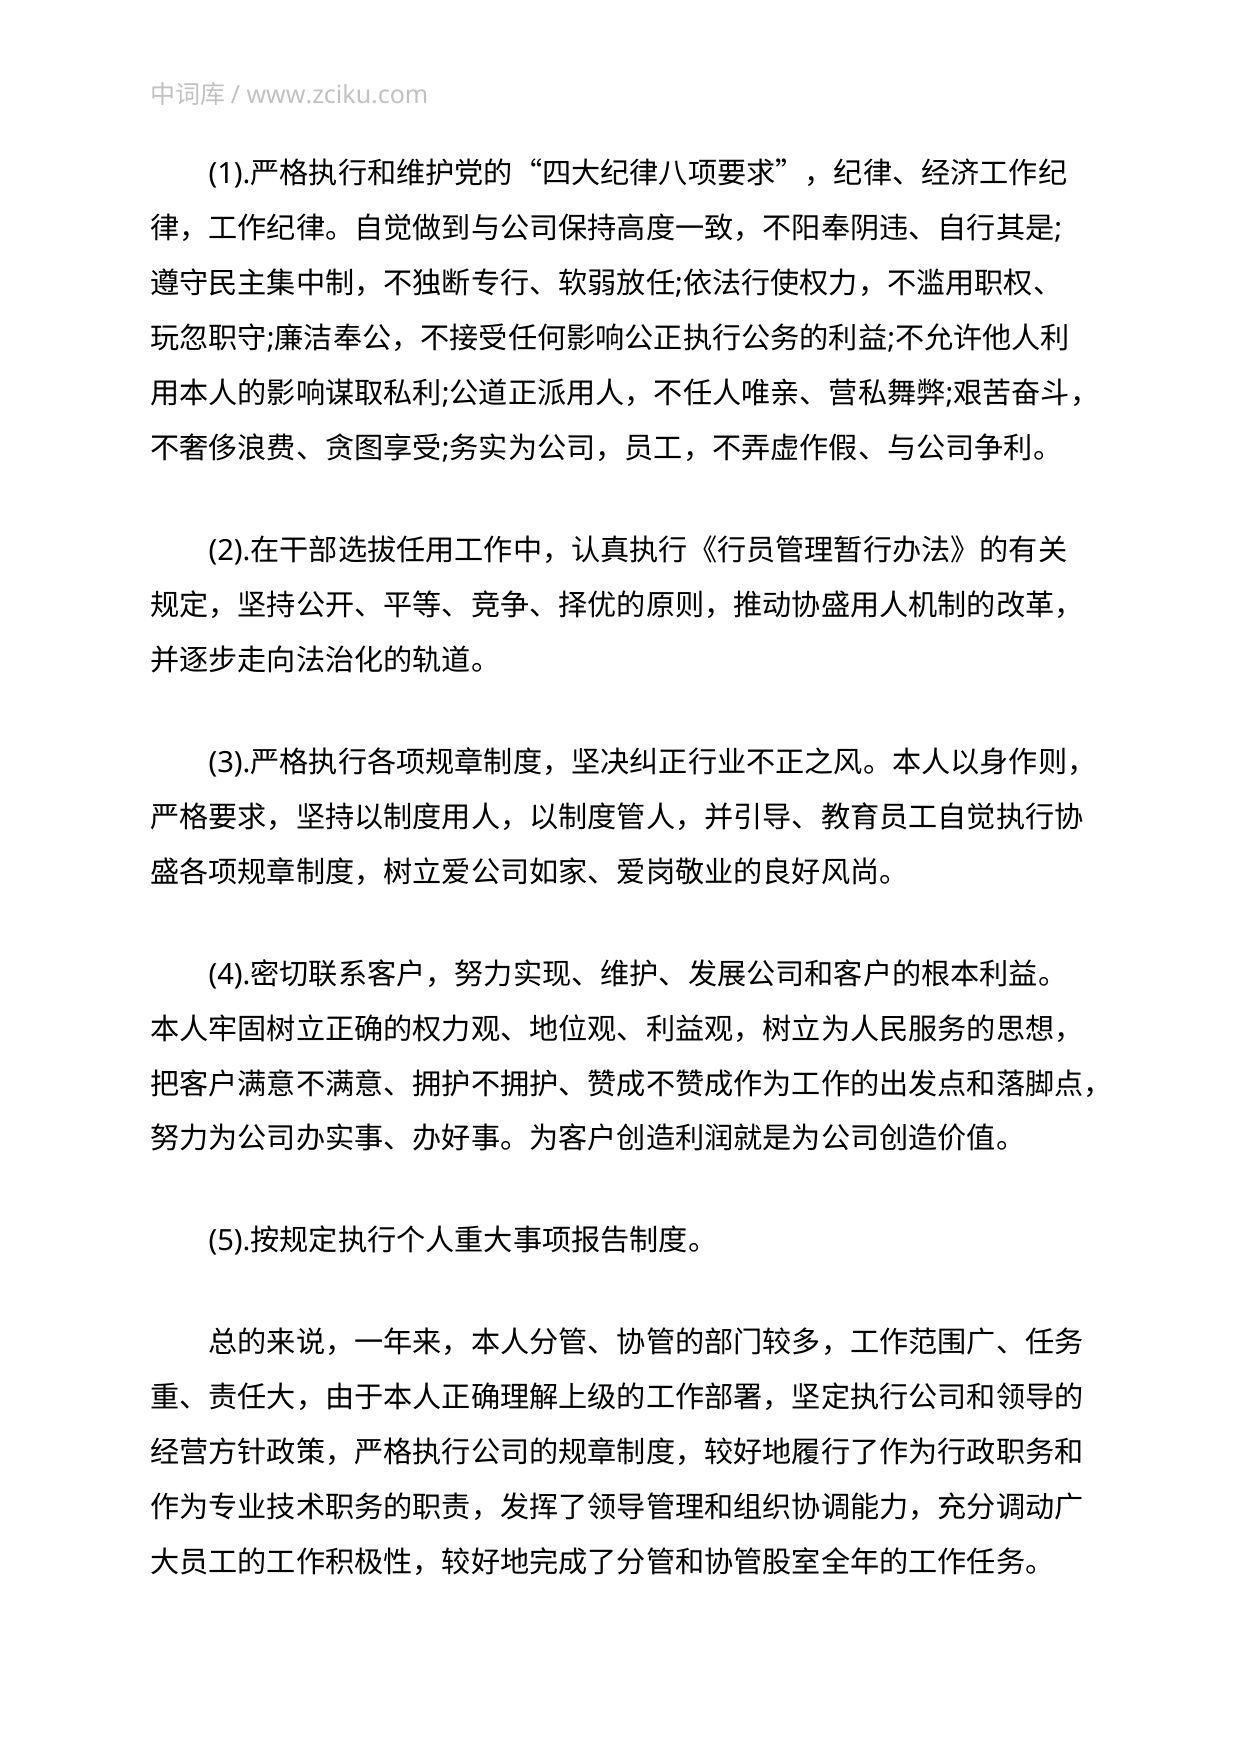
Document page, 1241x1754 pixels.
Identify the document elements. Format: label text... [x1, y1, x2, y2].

text (3).严格执行各项规章制度，坚决纠正行业不正之风。本人以身作则，严格要求，坚持以制度用人，以制度管人，并引导、教育员工自觉执行协盛各项规章制度，树立爱公司如家、爱岗敬业的良好风尚。 [150, 739, 1090, 891]
text 总的来说，一年来，本人分管、协管的部门较多，工作范围广、任务重、责任大，由于本人正确理解上级的工作部署，坚定执行公司和领导的经营方针政策，严格执行公司的规章制度，较好地履行了作为行政职务和作为专业技术职务的职责，发挥了领导管理和组织协调能力，充分调动广大员工的工作积极性，较好地完成了分管和协管股室全年的工作任务。 [150, 1319, 1090, 1581]
text (2).在干部选拔任用工作中，认真执行《行员管理暂行办法》的有关规定，坚持公开、平等、竞争、择优的原则，推动协盛用人机制的改革，并逐步走向法治化的轨道。 [150, 527, 1090, 679]
text (1).严格执行和维护党的“四大纪律八项要求”，纪律、经济工作纪律，工作纪律。自觉做到与公司保持高度一致，不阳奉阴违、自行其是;遵守民主集中制，不独断专行、软弱放任;依法行使权力，不滥用职权、玩忽职守;廉洁奉公，不接受任何影响公正执行公务的利益;不允许他人利用本人的影响谋取私利;公道正派用人，不任人唯亲、营私舞弊;艰苦奋斗，不奢侈浪费、贪图享受;务实为公司，员工，不弄虚作假、与公司争利。 [150, 150, 1090, 467]
text (5).按规定执行个人重大事项报告制度。 [150, 1217, 1090, 1259]
text (4).密切联系客户，努力实现、维护、发展公司和客户的根本利益。本人牢固树立正确的权力观、地位观、利益观，树立为人民服务的思想，把客户满意不满意、拥护不拥护、赞成不赞成作为工作的出发点和落脚点，努力为公司办实事、办好事。为客户创造利润就是为公司创造价值。 [150, 950, 1090, 1157]
